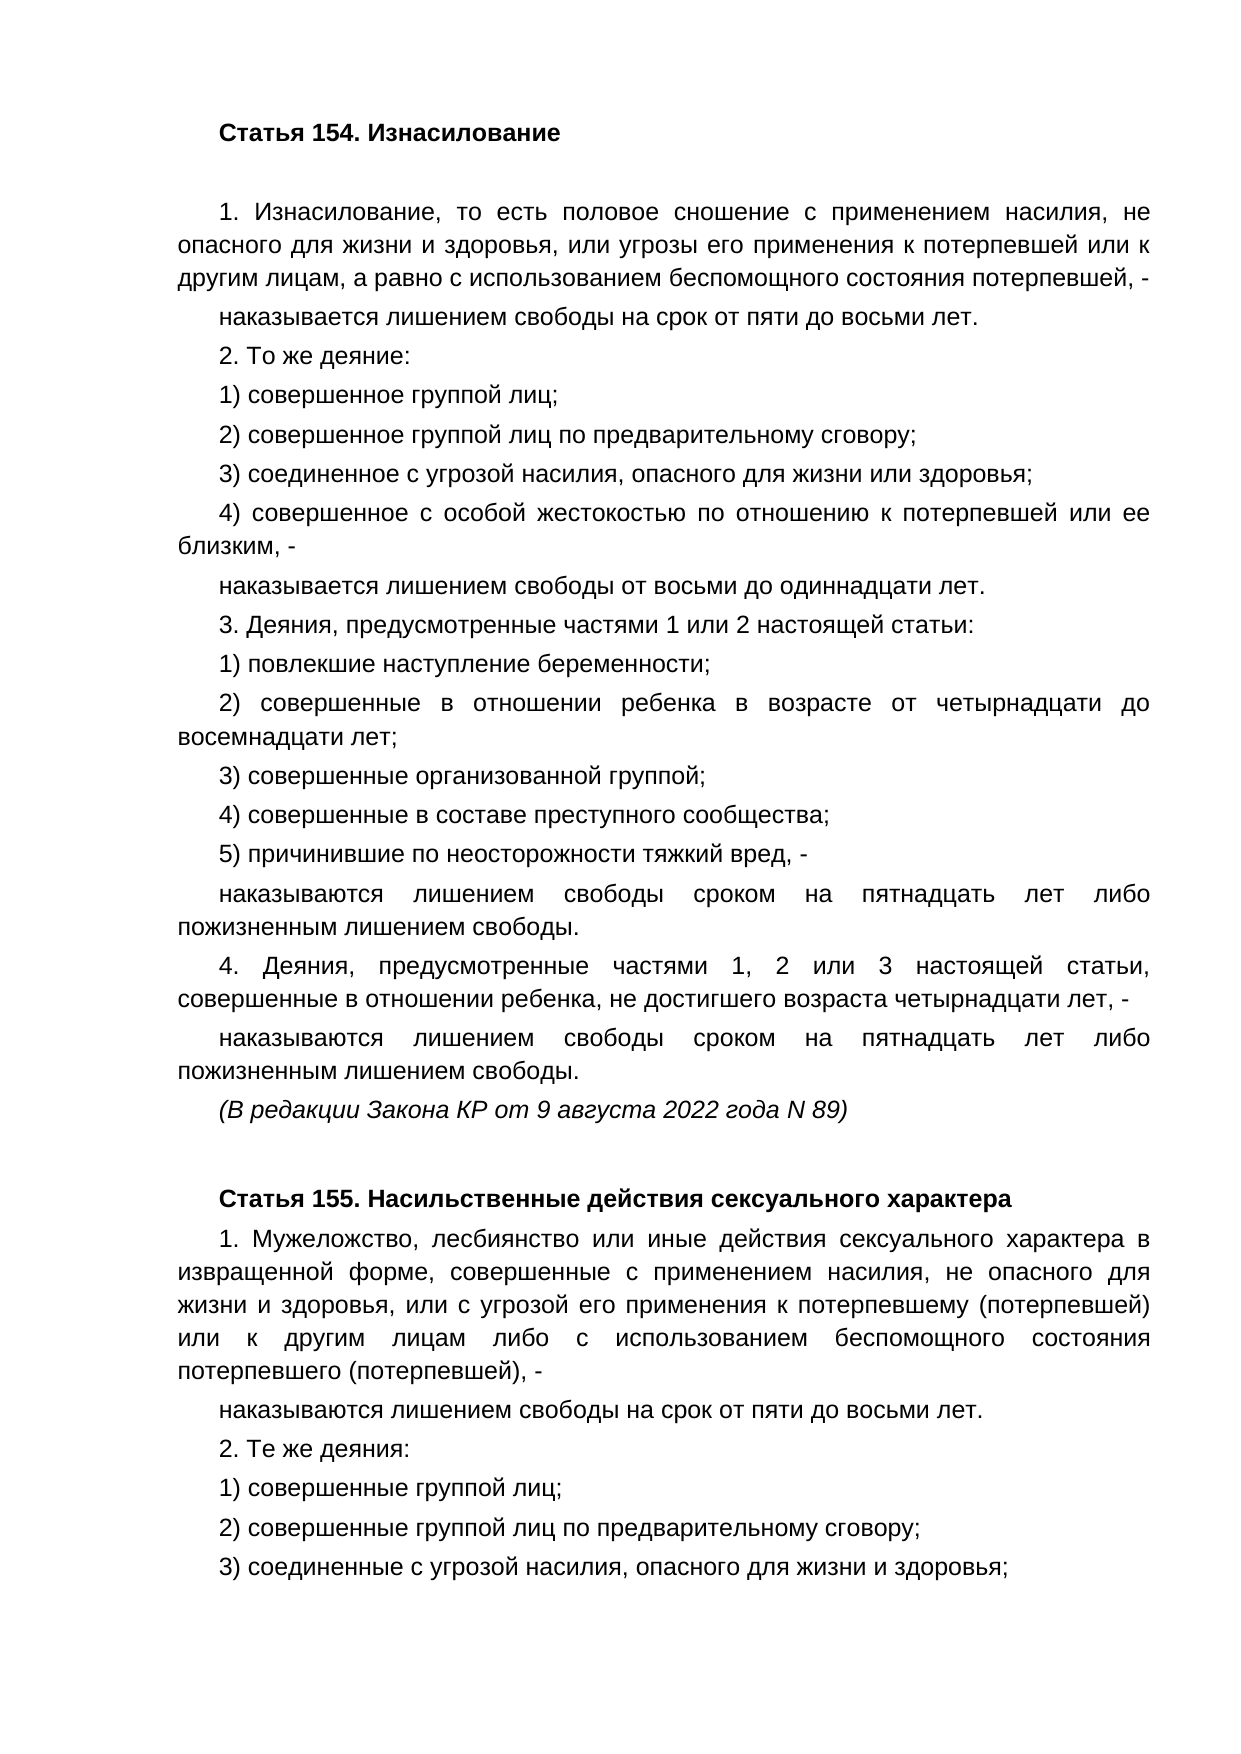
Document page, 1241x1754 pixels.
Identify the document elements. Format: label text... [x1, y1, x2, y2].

text (В редакции Закона КР от 9 августа 2022 года N 89) [177, 1095, 1152, 1124]
text наказываются лишением свободы на срок от пяти до восьми лет. [177, 1395, 1152, 1424]
text 1) повлекшие наступление беременности; [177, 649, 1152, 678]
text 2) совершенные в отношении ребенка в возрасте от четырнадцати до восемнадцати лет; [177, 688, 1152, 750]
text 5) причинившие по неосторожности тяжкий вред, - [177, 839, 1152, 868]
text 2. То же деяние: [177, 341, 1152, 370]
text 3) совершенные организованной группой; [177, 761, 1152, 789]
text 2) совершенное группой лиц по предварительному сговору; [177, 420, 1152, 448]
text 4. Деяния, предусмотренные частями 1, 2 или 3 настоящей статьи, совершенные в отношении ребенка, не достигшего возраста четырнадцати лет, - [177, 951, 1152, 1013]
text 2) совершенные группой лиц по предварительному сговору; [177, 1513, 1152, 1541]
text 4) совершенные в составе преступного сообщества; [177, 800, 1152, 829]
text наказывается лишением свободы на срок от пяти до восьми лет. [177, 302, 1152, 331]
text 2. Те же деяния: [177, 1434, 1152, 1463]
text Статья 154. Изнасилование [177, 118, 1152, 147]
text 1) совершенные группой лиц; [177, 1473, 1152, 1502]
text наказывается лишением свободы от восьми до одиннадцати лет. [177, 571, 1152, 599]
text 3) соединенное с угрозой насилия, опасного для жизни или здоровья; [177, 459, 1152, 488]
text 3. Деяния, предусмотренные частями 1 или 2 настоящей статьи: [177, 610, 1152, 639]
text 4) совершенное с особой жестокостью по отношению к потерпевшей или ее близким, - [177, 498, 1152, 560]
text 1. Мужеложство, лесбиянство или иные действия сексуального характера в извращенной форме, совершенные с применением насилия, не опасного для жизни и здоровья, или с угрозой его применения к потерпевшему (потерпевшей) или к другим лицам либо с использованием беспомощного состояния потерпевшего (потерпевшей), - [177, 1223, 1152, 1384]
text 1. Изнасилование, то есть половое сношение с применением насилия, не опасного для жизни и здоровья, или угрозы его применения к потерпевшей или к другим лицам, а равно с использованием беспомощного состояния потерпевшей, - [177, 197, 1152, 291]
text Статья 155. Насильственные действия сексуального характера [177, 1184, 1152, 1213]
text 1) совершенное группой лиц; [177, 381, 1152, 409]
text наказываются лишением свободы сроком на пятнадцать лет либо пожизненным лишением свободы. [177, 878, 1152, 940]
text наказываются лишением свободы сроком на пятнадцать лет либо пожизненным лишением свободы. [177, 1023, 1152, 1085]
text 3) соединенные с угрозой насилия, опасного для жизни и здоровья; [177, 1552, 1152, 1581]
